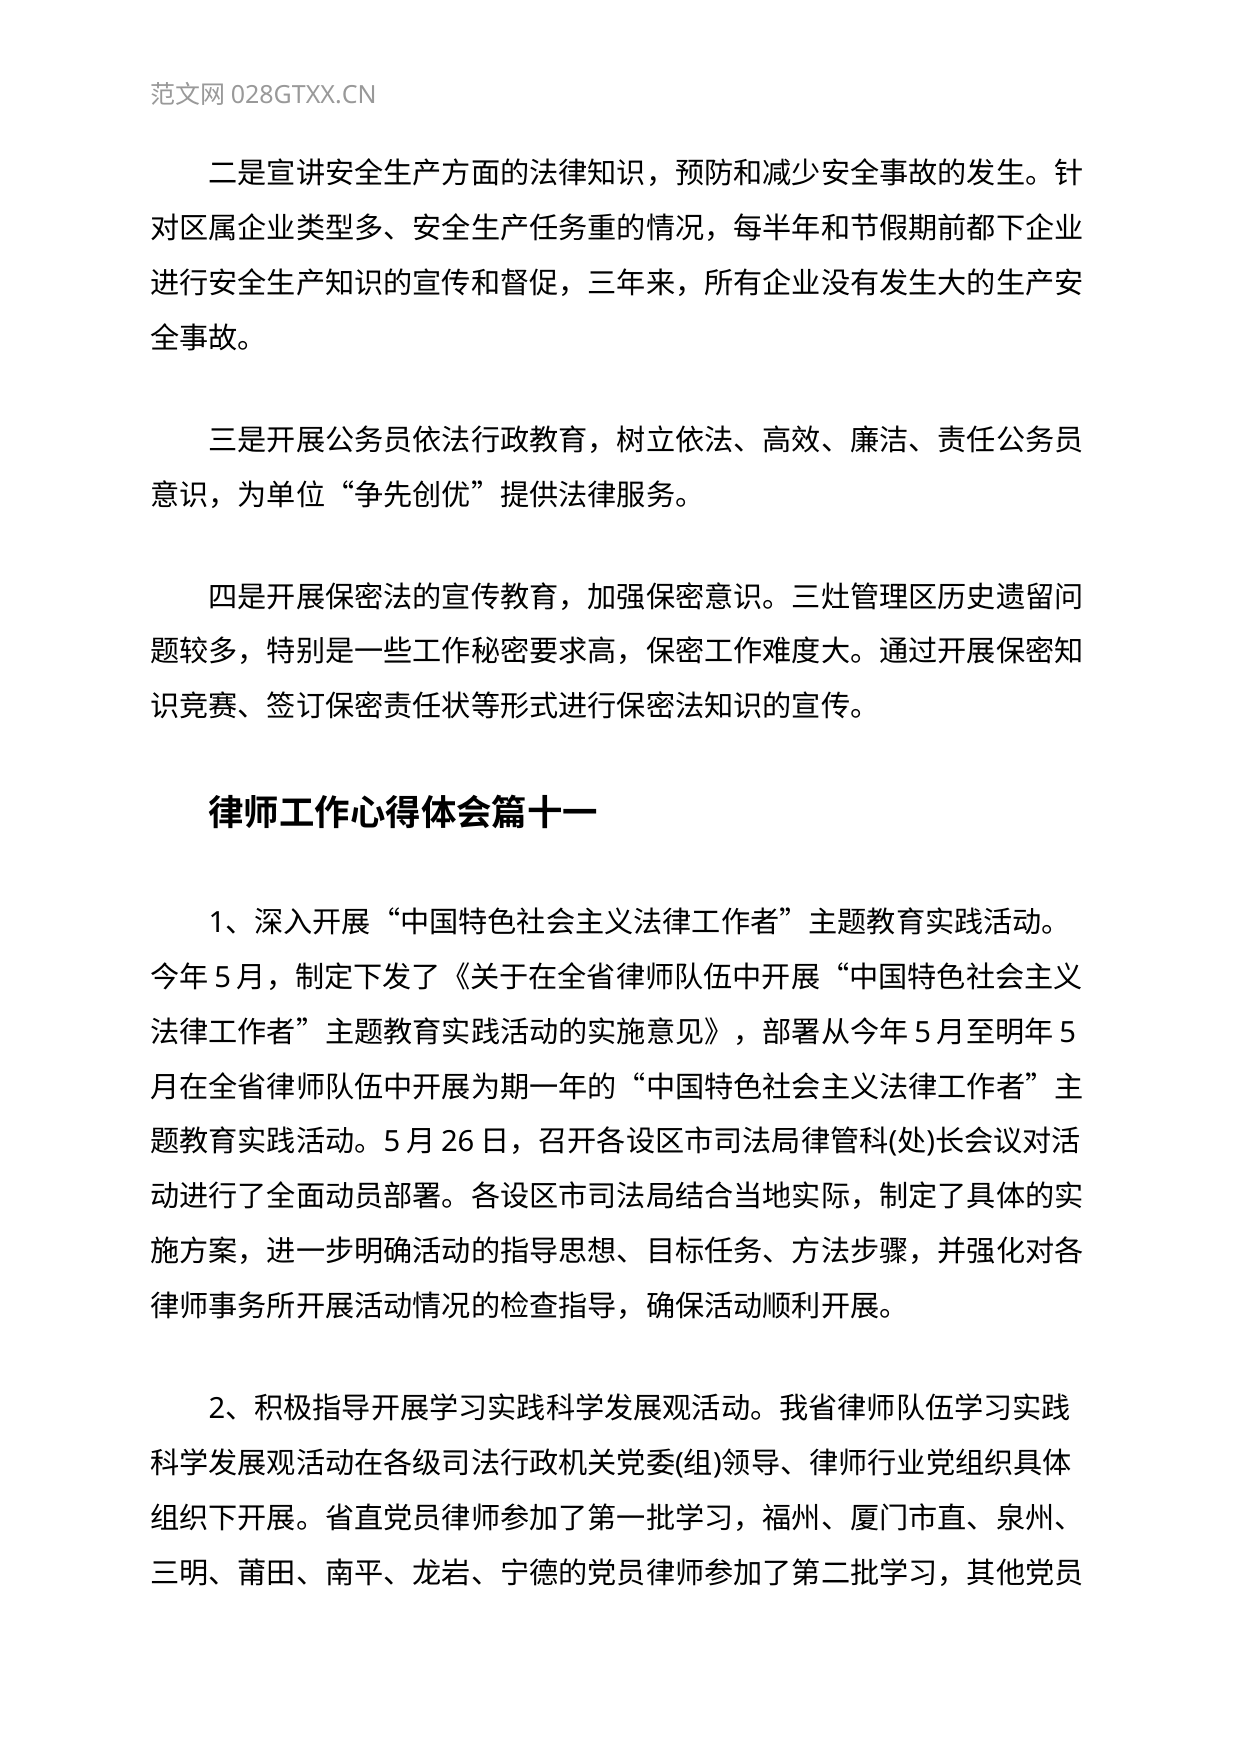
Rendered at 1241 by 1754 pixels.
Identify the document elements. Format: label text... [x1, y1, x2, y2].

text 三是开展公务员依法行政教育，树立依法、高效、廉洁、责任公务员意识，为单位“争先创优”提供法律服务。 [150, 416, 1090, 514]
text 1、深入开展“中国特色社会主义法律工作者”主题教育实践活动。今年5月，制定下发了《关于在全省律师队伍中开展“中国特色社会主义法律工作者”主题教育实践活动的实施意见》，部署从今年5月至明年5月在全省律师队伍中开展为期一年的“中国特色社会主义法律工作者”主题教育实践活动。5月26日，召开各设区市司法局律管科(处)长会议对活动进行了全面动员部署。各设区市司法局结合当地实际，制定了具体的实施方案，进一步明确活动的指导思想、目标任务、方法步骤，并强化对各律师事务所开展活动情况的检查指导，确保活动顺利开展。 [150, 898, 1090, 1325]
text 律师工作心得体会篇十一 [150, 785, 1090, 836]
text 四是开展保密法的宣传教育，加强保密意识。三灶管理区历史遗留问题较多，特别是一些工作秘密要求高，保密工作难度大。通过开展保密知识竞赛、签订保密责任状等形式进行保密法知识的宣传。 [150, 573, 1090, 725]
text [150, 1384, 1090, 1592]
text 二是宣讲安全生产方面的法律知识，预防和减少安全事故的发生。针对区属企业类型多、安全生产任务重的情况，每半年和节假期前都下企业进行安全生产知识的宣传和督促，三年来，所有企业没有发生大的生产安全事故。 [150, 150, 1090, 357]
